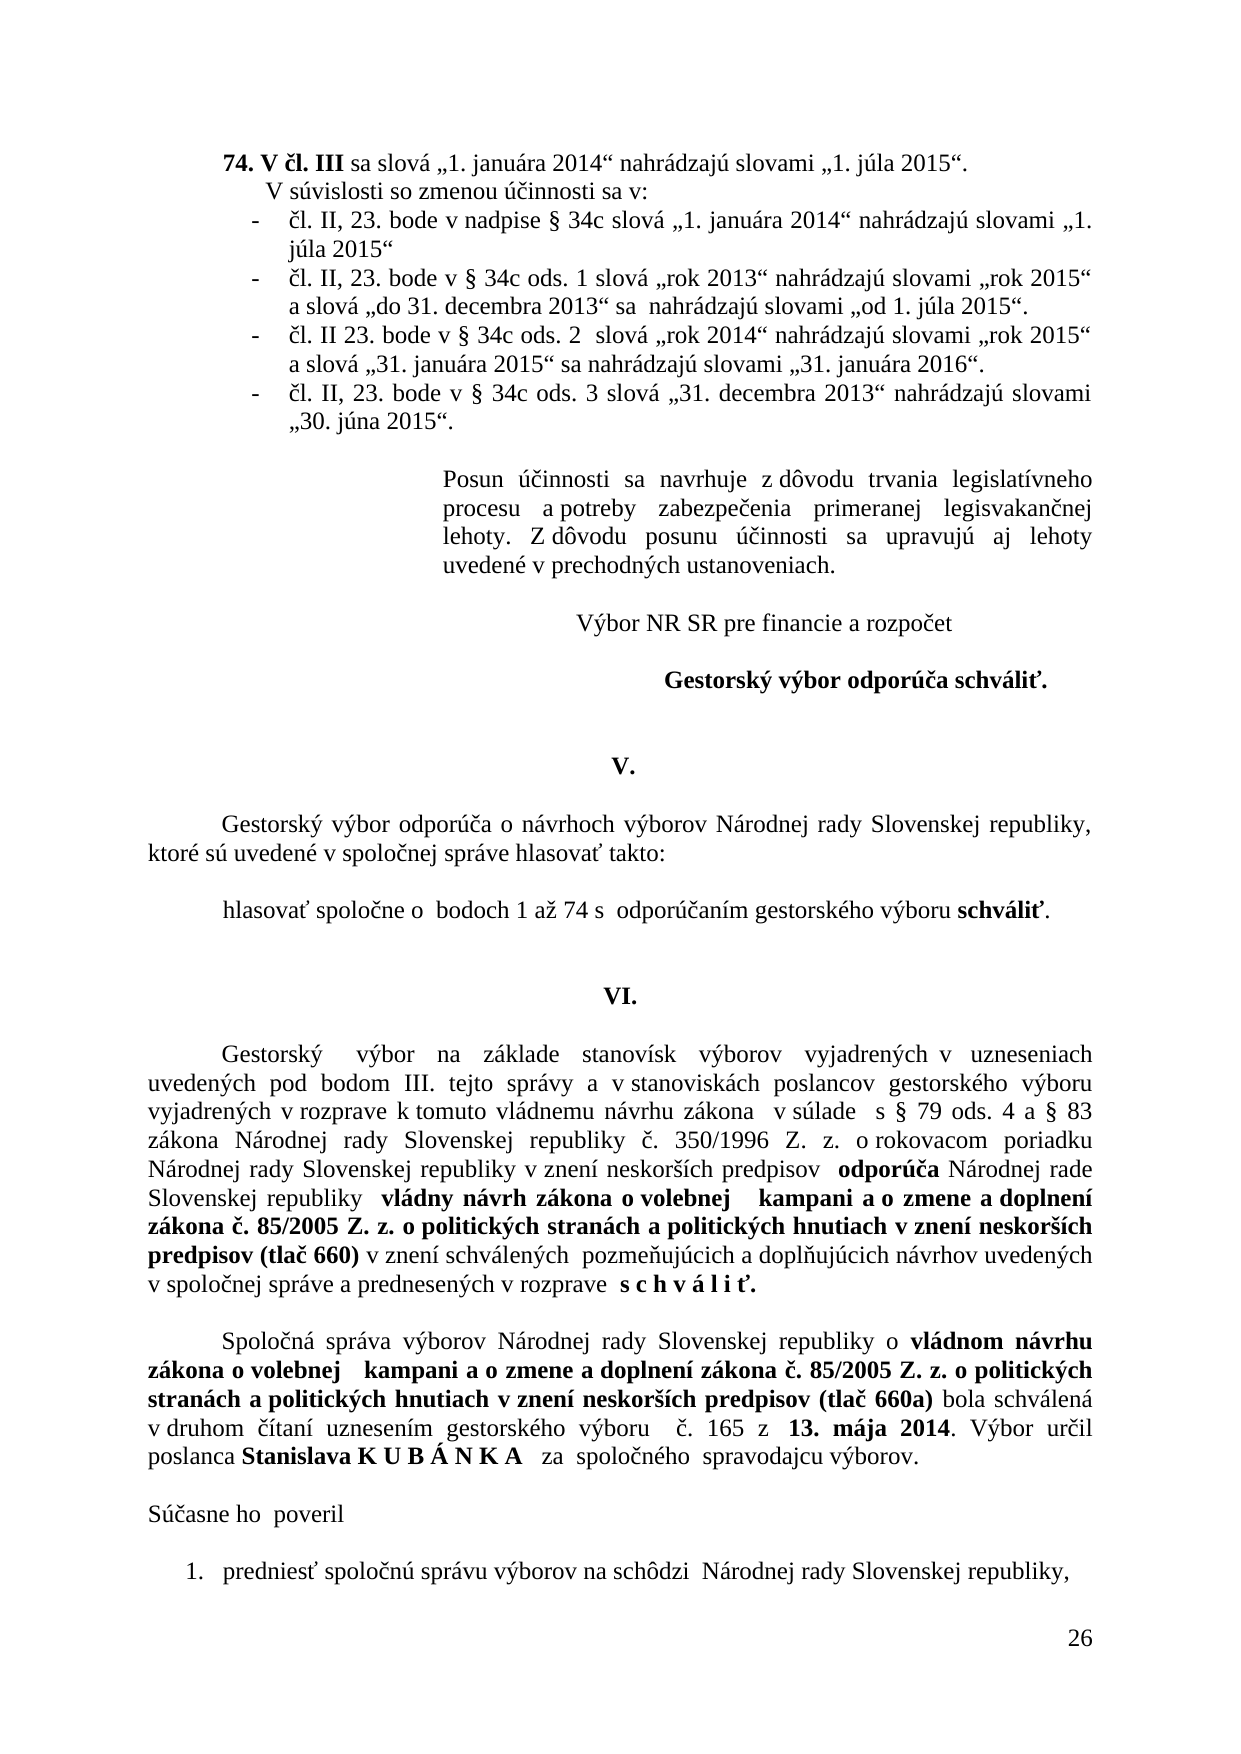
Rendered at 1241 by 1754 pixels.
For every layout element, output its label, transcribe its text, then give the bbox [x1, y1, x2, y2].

text Výbor NR SR pre financie a rozpočet [576, 608, 1093, 636]
text V. [148, 751, 1093, 780]
list čl. II 23. bode v § 34c ods. 2 slová „rok 2014“ nahrádzajú slovami „rok 2015“ a slová „31. januára 2015“ sa nahrádzajú slovami „31. januára 2016“. [251, 320, 1093, 378]
text Spoločná správa výborov Národnej rady Slovenskej republiky o vládnom návrhu zákona o volebnej kampani a o zmene a doplnení zákona č. 85/2005 Z. z. o politických stranách a politických hnutiach v znení neskorších predpisov (tlač 660a) bola schválená v druhom čítaní uznesením gestorského výboru č. 165 z 13. mája 2014. Výbor určil poslanca Stanislava K U B Á N K A za spoločného spravodajcu výborov. [148, 1326, 1093, 1470]
text Súčasne ho poveril [148, 1499, 1093, 1528]
list čl. II, 23. bode v § 34c ods. 1 slová „rok 2013“ nahrádzajú slovami „rok 2015“ a slová „do 31. decembra 2013“ sa nahrádzajú slovami „od 1. júla 2015“. [251, 263, 1093, 320]
list V čl. III sa slová „1. januára 2014“ nahrádzajú slovami „1. júla 2015“. [223, 148, 1093, 176]
text V súvislosti so zmenou účinnosti sa v: [148, 176, 1093, 205]
text hlasovať spoločne o bodoch 1 až 74 s odporúčaním gestorského výboru schváliť. [223, 895, 1093, 924]
text Posun účinnosti sa navrhuje z dôvodu trvania legislatívneho procesu a potreby zabezpečenia primeranej legisvakančnej lehoty. Z dôvodu posunu účinnosti sa upravujú aj lehoty uvedené v prechodných ustanoveniach. [443, 464, 1093, 579]
text Gestorský výbor odporúča schváliť. [590, 665, 1093, 694]
text Gestorský výbor odporúča o návrhoch výborov Národnej rady Slovenskej republiky, ktoré sú uvedené v spoločnej správe hlasovať takto: [148, 809, 1093, 866]
list čl. II, 23. bode v nadpise § 34c slová „1. januára 2014“ nahrádzajú slovami „1. júla 2015“ [251, 205, 1093, 263]
text VI. [148, 981, 1093, 1010]
text Gestorský výbor na základe stanovísk výborov vyjadrených v uzneseniach uvedených pod bodom III. tejto správy a v stanoviskách poslancov gestorského výboru vyjadrených v rozprave k tomuto vládnemu návrhu zákona v súlade s § 79 ods. § 83 zákona Národnej rady Slovenskej republiky č. 350/1996 Z. z. o rokovacom poriadku Národnej rady Slovenskej republiky v znení neskorších predpisov odporúča Národnej rade Slovenskej republiky vládny návrh zákona o volebnej kampani a o zmene a doplnení zákona č. 85/2005 Z. z. o politických stranách a politických hnutiach v znení neskorších predpisov (tlač 660) v znení schválených pozmeňujúcich a doplňujúcich návrhov uvedených v spoločnej správe a prednesených v rozprave s c h v á l i ť. [148, 1039, 1093, 1298]
list čl. II, 23. bode v § 34c ods. 3 slová „31. decembra 2013“ nahrádzajú slovami „30. júna 2015“. [251, 378, 1093, 435]
list predniesť spoločnú správu výborov na schôdzi Národnej rady Slovenskej republiky, [185, 1556, 1093, 1585]
